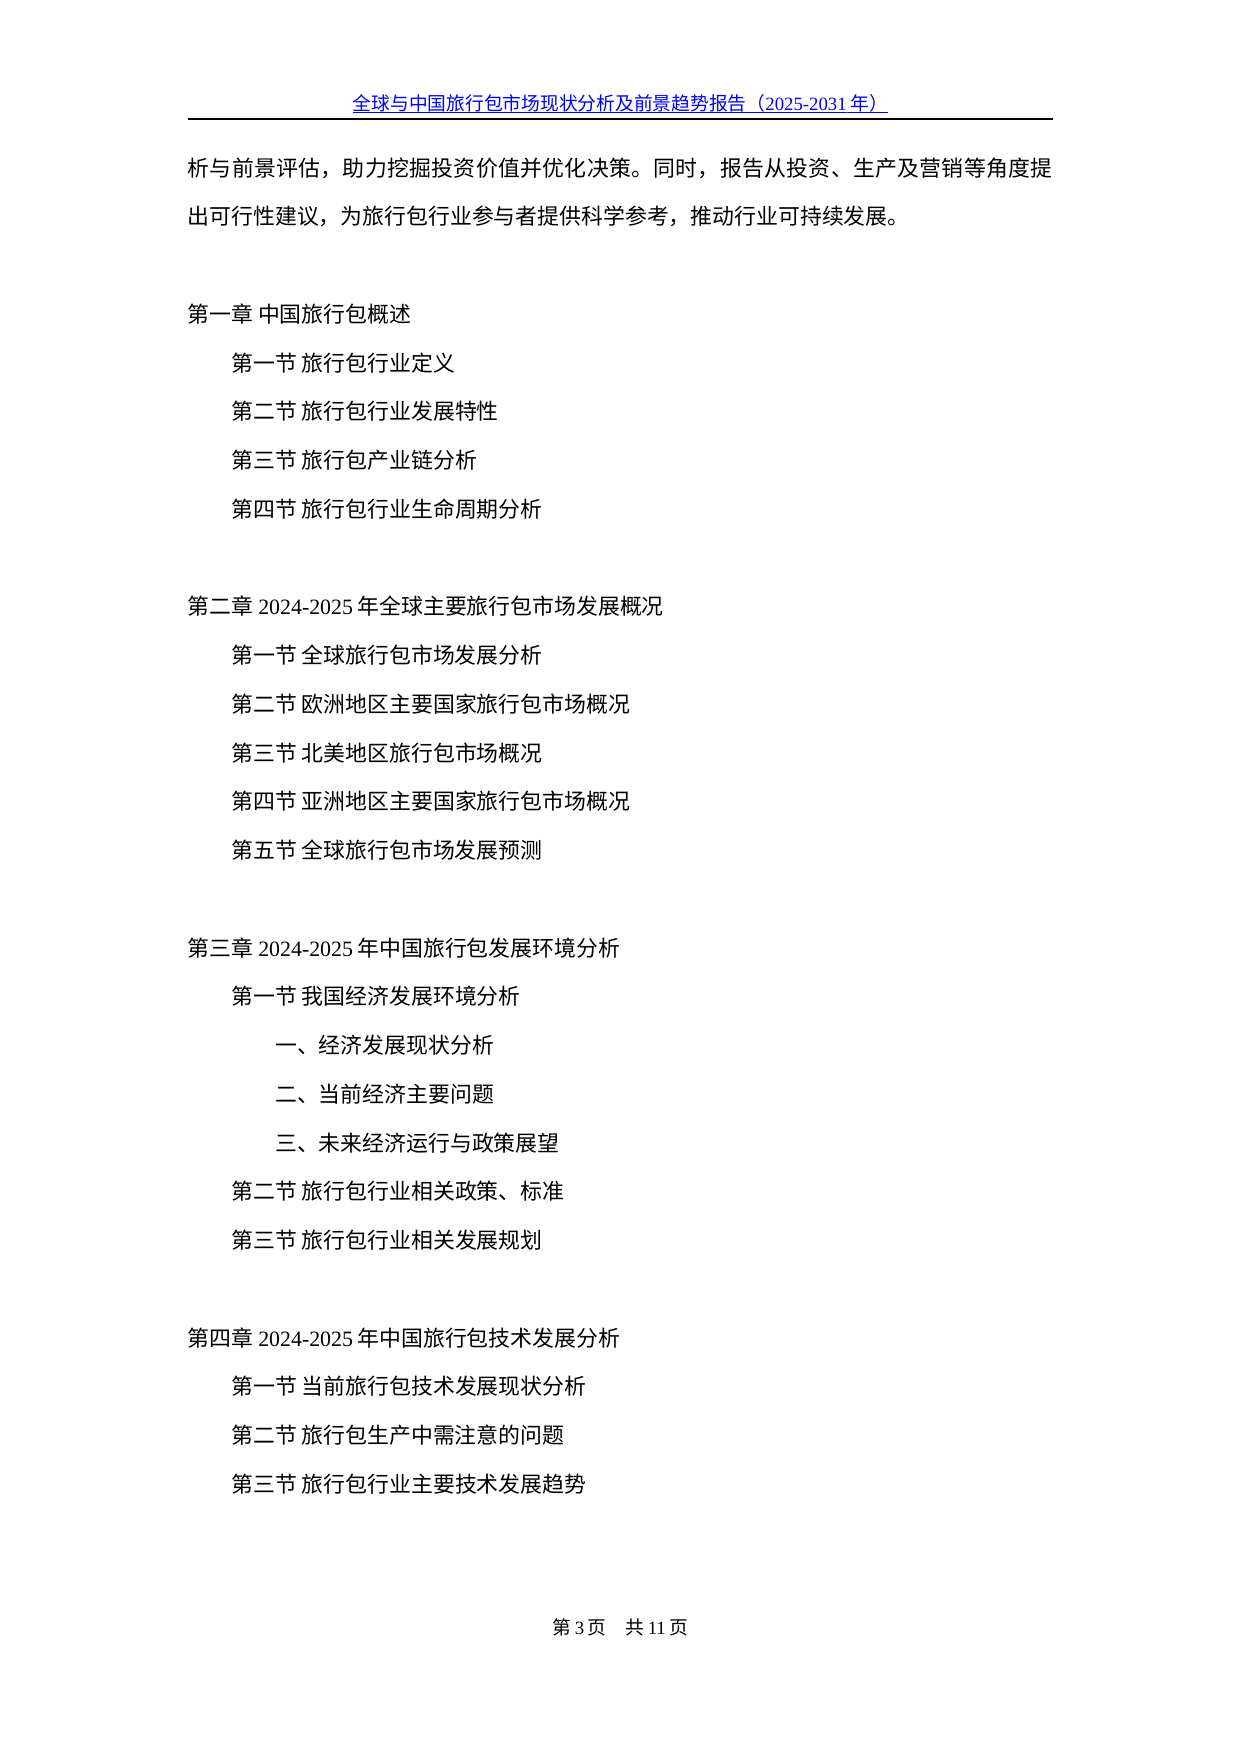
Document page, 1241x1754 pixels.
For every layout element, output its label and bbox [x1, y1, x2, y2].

text [187, 150, 1053, 1499]
